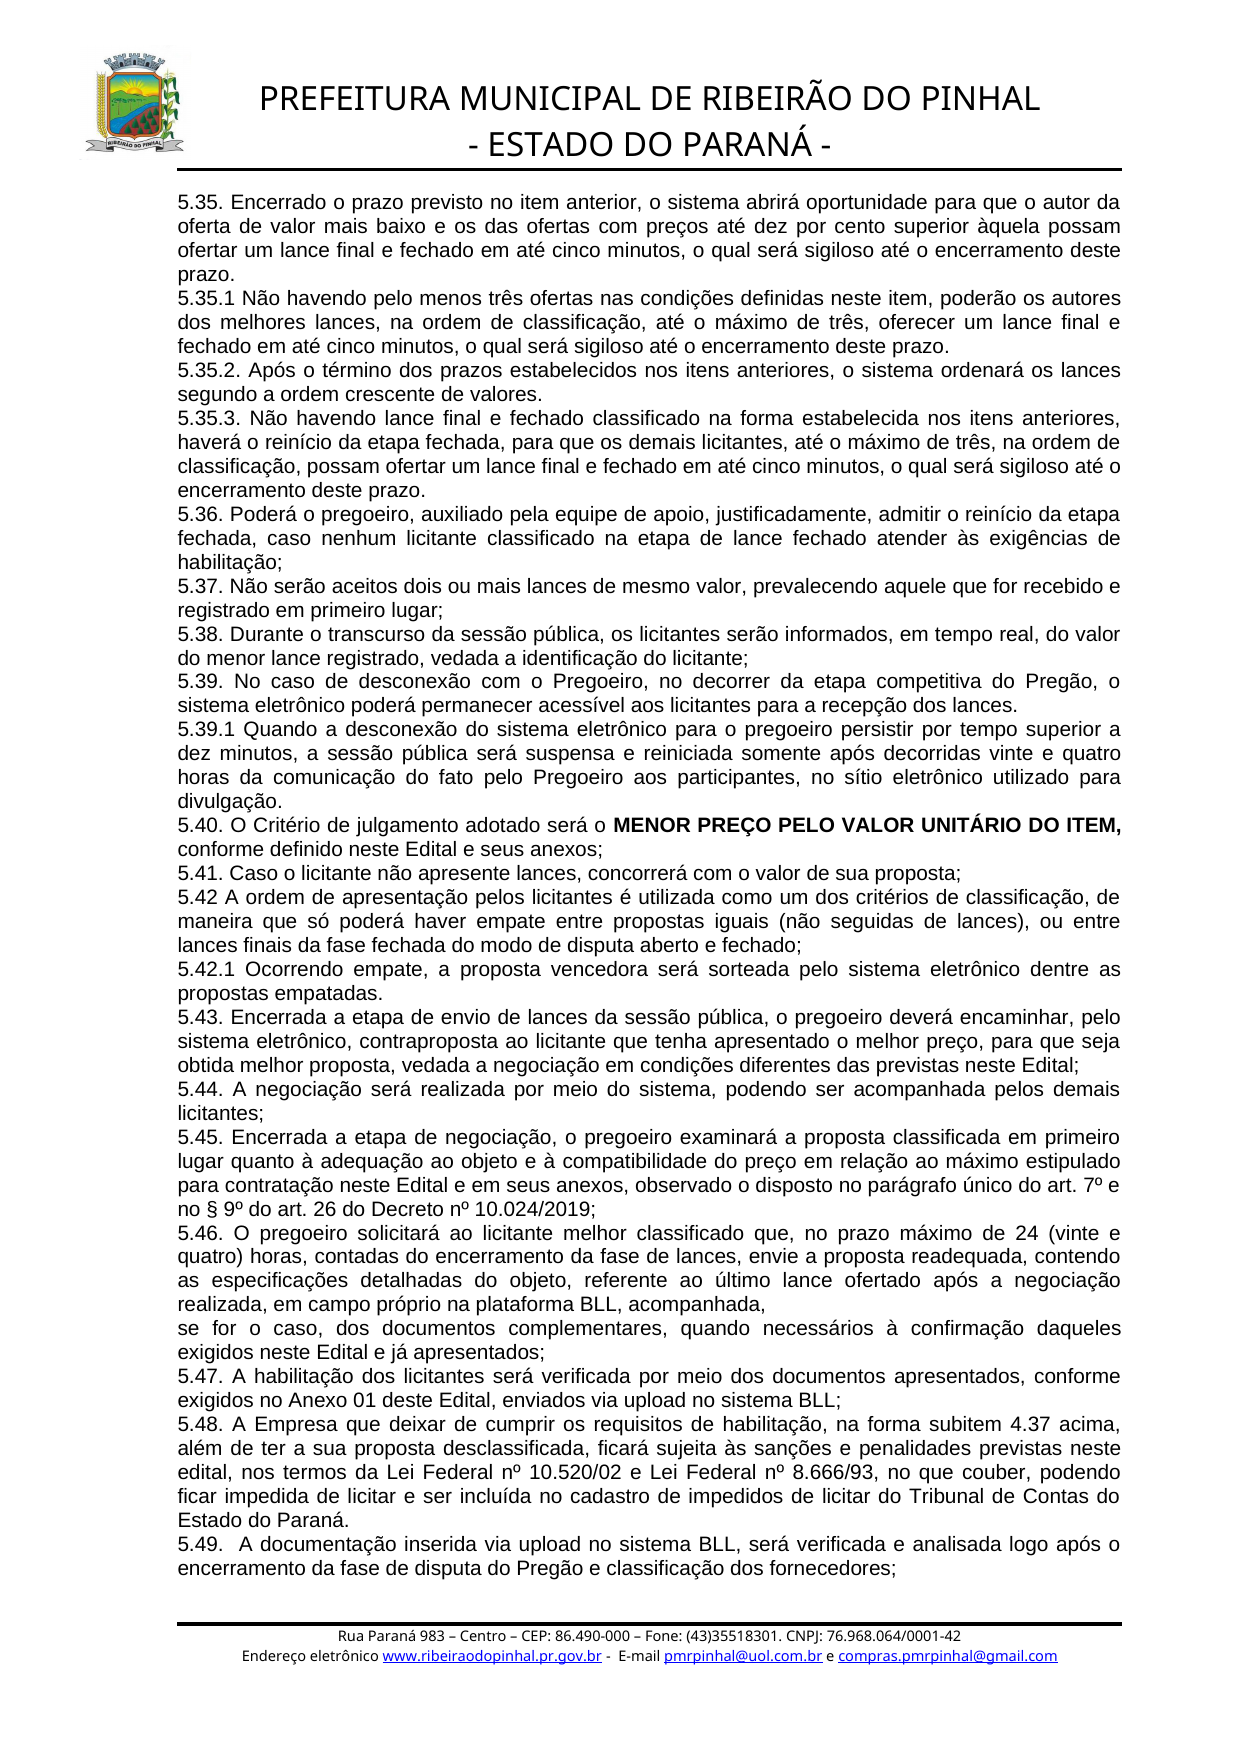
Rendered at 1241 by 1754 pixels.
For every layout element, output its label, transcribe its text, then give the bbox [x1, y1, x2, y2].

text 5.38. Durante o transcurso da sessão pública, os licitantes serão informados, em tempo real, do valor do menor lance registrado, vedada a identificação do licitante; [177, 621, 1122, 669]
text 5.44. A negociação será realizada por meio do sistema, podendo ser acompanhada pelos demais licitantes; [177, 1077, 1122, 1124]
text 5.42.1 Ocorrendo empate, a proposta vencedora será sorteada pelo sistema eletrônico dentre as propostas empatadas. [177, 957, 1122, 1005]
text 5.35. Encerrado o prazo previsto no item anterior, o sistema abrirá oportunidade para que o autor da oferta de valor mais baixo e os das ofertas com preços até dez por cento superior àquela possam ofertar um lance final e fechado em até cinco minutos, o qual será sigiloso até o encerramento deste prazo. [177, 190, 1122, 286]
text 5.35.2. Após o término dos prazos estabelecidos nos itens anteriores, o sistema ordenará os lances segundo a ordem crescente de valores. [177, 358, 1122, 406]
text 5.45. Encerrada a etapa de negociação, o pregoeiro examinará a proposta classificada em primeiro lugar quanto à adequação ao objeto e à compatibilidade do preço em relação ao máximo estipulado para contratação neste Edital e em seus anexos, observado o disposto no parágrafo único do art. 7º e no § 9º do art. 26 do Decreto nº 10.024/2019; [177, 1124, 1122, 1220]
text 5.35.1 Não havendo pelo menos três ofertas nas condições definidas neste item, poderão os autores dos melhores lances, na ordem de classificação, até o máximo de três, oferecer um lance final e fechado em até cinco minutos, o qual será sigiloso até o encerramento deste prazo. [177, 286, 1122, 358]
text 5.46. O pregoeiro solicitará ao licitante melhor classificado que, no prazo máximo de 24 (vinte e quatro) horas, contadas do encerramento da fase de lances, envie a proposta readequada, contendo as especificações detalhadas do objeto, referente ao último lance ofertado após a negociação realizada, em campo próprio na plataforma BLL, acompanhada, [177, 1220, 1122, 1316]
text 5.42 A ordem de apresentação pelos licitantes é utilizada como um dos critérios de classificação, de maneira que só poderá haver empate entre propostas iguais (não seguidas de lances), ou entre lances finais da fase fechada do modo de disputa aberto e fechado; [177, 885, 1122, 957]
text 5.41. Caso o licitante não apresente lances, concorrerá com o valor de sua proposta; [177, 861, 1122, 885]
text 5.39. No caso de desconexão com o Pregoeiro, no decorrer da etapa competitiva do Pregão, o sistema eletrônico poderá permanecer acessível aos licitantes para a recepção dos lances. [177, 669, 1122, 717]
text 5.43. Encerrada a etapa de envio de lances da sessão pública, o pregoeiro deverá encaminhar, pelo sistema eletrônico, contraproposta ao licitante que tenha apresentado o melhor preço, para que seja obtida melhor proposta, vedada a negociação em condições diferentes das previstas neste Edital; [177, 1005, 1122, 1077]
text 5.36. Poderá o pregoeiro, auxiliado pela equipe de apoio, justificadamente, admitir o reinício da etapa fechada, caso nenhum licitante classificado na etapa de lance fechado atender às exigências de habilitação; [177, 502, 1122, 573]
text 5.48. A Empresa que deixar de cumprir os requisitos de habilitação, na forma subitem 4.37 acima, além de ter a sua proposta desclassificada, ficará sujeita às sanções e penalidades previstas neste edital, nos termos da Lei Federal nº 10.520/02 e Lei Federal nº 8.666/93, no que couber, podendo ficar impedida de licitar e ser incluída no cadastro de impedidos de licitar do Tribunal de Contas do Estado do Paraná. [177, 1412, 1122, 1532]
text 5.40. O Critério de julgamento adotado será o MENOR PREÇO PELO VALOR UNITÁRIO DO ITEM, conforme definido neste Edital e seus anexos; [177, 813, 1122, 861]
text 5.47. A habilitação dos licitantes será verificada por meio dos documentos apresentados, conforme exigidos no Anexo 01 deste Edital, enviados via upload no sistema BLL; [177, 1364, 1122, 1412]
picture [79, 45, 192, 160]
text 5.39.1 Quando a desconexão do sistema eletrônico para o pregoeiro persistir por tempo superior a dez minutos, a sessão pública será suspensa e reiniciada somente após decorridas vinte e quatro horas da comunicação do fato pelo Pregoeiro aos participantes, no sítio eletrônico utilizado para divulgação. [177, 717, 1122, 813]
text 5.35.3. Não havendo lance final e fechado classificado na forma estabelecida nos itens anteriores, haverá o reinício da etapa fechada, para que os demais licitantes, até o máximo de três, na ordem de classificação, possam ofertar um lance final e fechado em até cinco minutos, o qual será sigiloso até o encerramento deste prazo. [177, 406, 1122, 502]
text 5.37. Não serão aceitos dois ou mais lances de mesmo valor, prevalecendo aquele que for recebido e registrado em primeiro lugar; [177, 573, 1122, 621]
text 5.49. A documentação inserida via upload no sistema BLL, será verificada e analisada logo após o encerramento da fase de disputa do Pregão e classificação dos fornecedores; [177, 1532, 1122, 1580]
text se for o caso, dos documentos complementares, quando necessários à confirmação daqueles exigidos neste Edital e já apresentados; [177, 1316, 1122, 1364]
